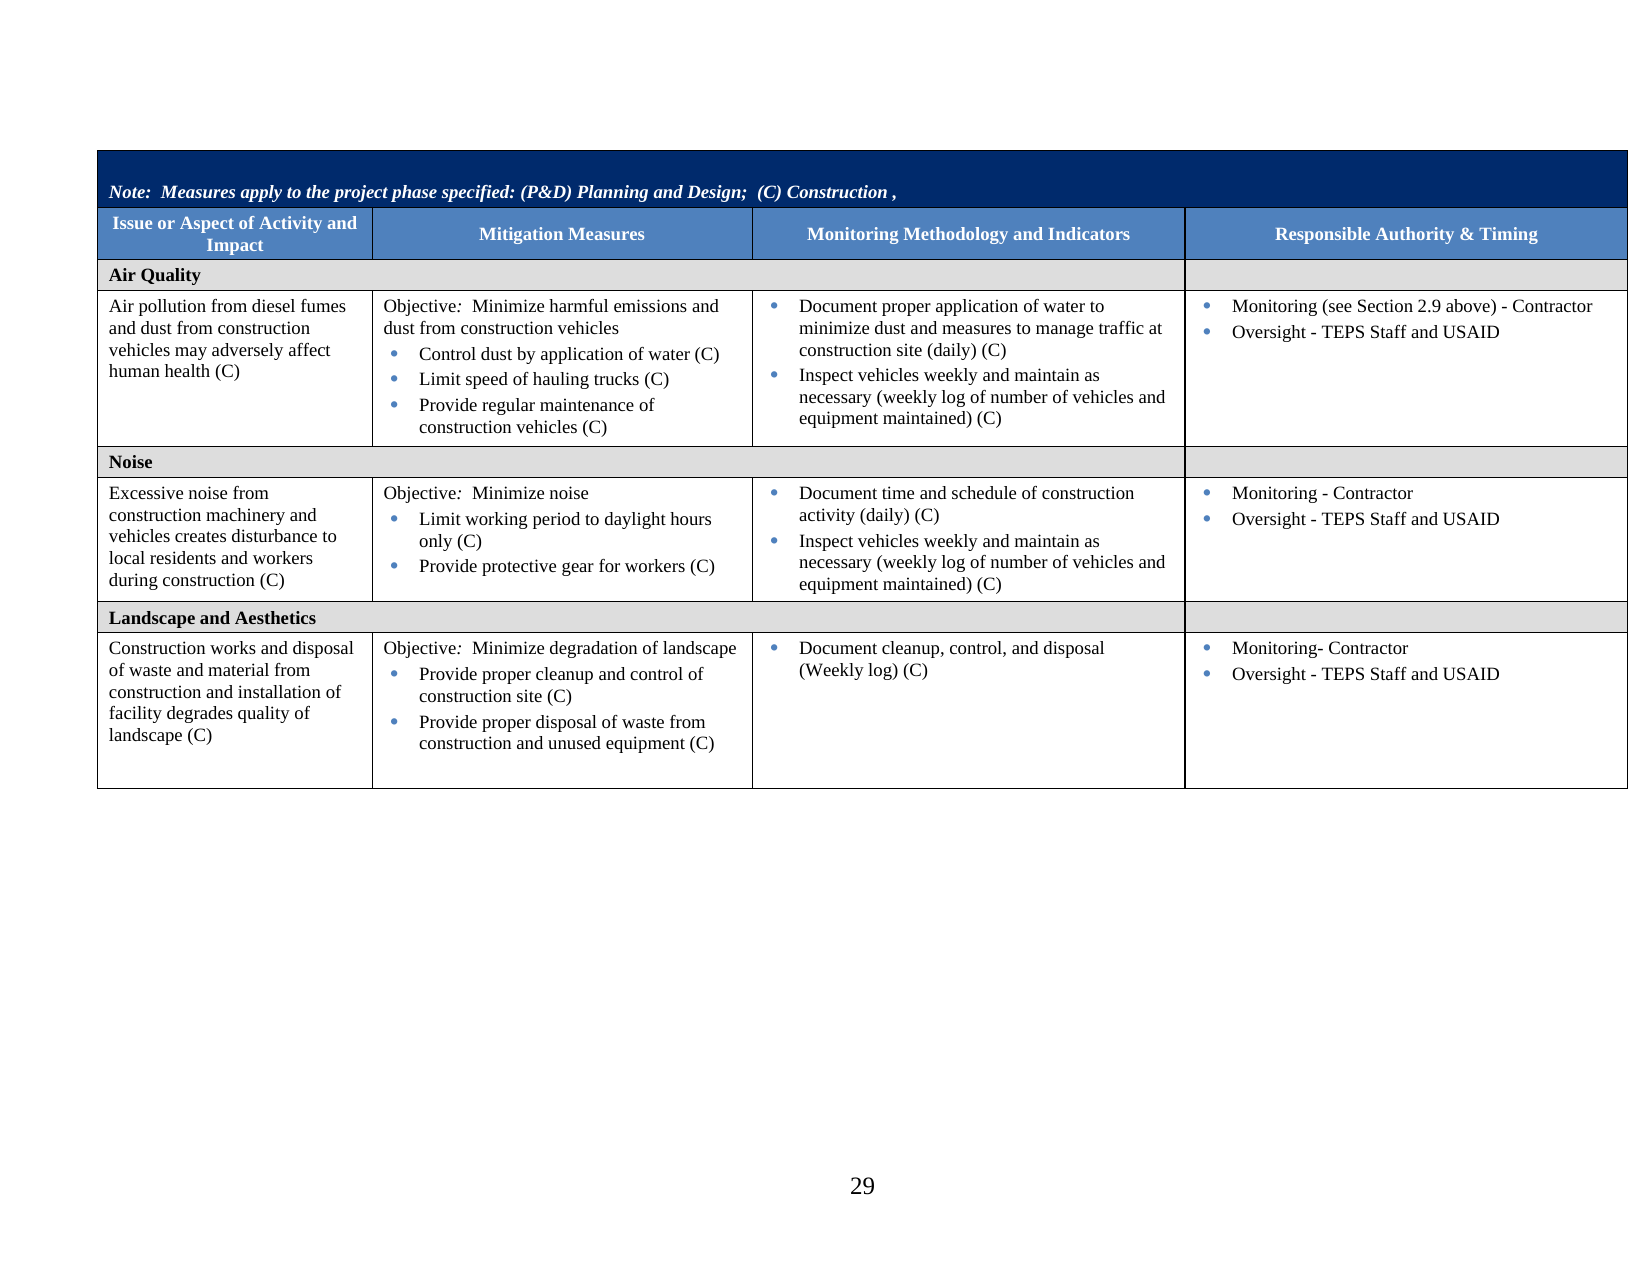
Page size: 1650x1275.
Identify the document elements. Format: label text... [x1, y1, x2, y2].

table_cell Issue or Aspect of Activity and Impact [98, 208, 372, 259]
table_cell Monitoring - Contractor Oversight - TEPS Staff and USAID [1186, 478, 1627, 601]
table_cell [1186, 447, 1627, 477]
table_cell Mitigation Measures [373, 208, 752, 259]
table_cell Air Quality [98, 260, 1184, 290]
table_cell Air pollution from diesel fumes and dust from construction vehicles may adversely affect human health (C) [98, 291, 372, 446]
table_cell Responsible Authority & Timing [1186, 208, 1627, 259]
table_cell Excessive noise from construction machinery and vehicles creates disturbance to local residents and workers during construction (C) [98, 478, 372, 601]
table_cell [1186, 260, 1627, 290]
table_cell Objective: Minimize noise Limit working period to daylight hours only (C) Provide protective gear for workers (C) [373, 478, 752, 601]
table_cell Document proper application of water to minimize dust and measures to manage traffic at construction site (daily) (C) Inspect vehicles weekly and maintain as necessary (weekly log of number of vehicles and equipment maintained) (C) [753, 291, 1184, 446]
table_cell Noise [98, 447, 1184, 477]
table_cell Monitoring Methodology and Indicators [753, 208, 1184, 259]
table_cell [1186, 602, 1627, 632]
table_cell Landscape and Aesthetics [98, 602, 1184, 632]
table_cell Construction works and disposal of waste and material from construction and installation of facility degrades quality of landscape (C) [98, 633, 372, 788]
table_header Note: Measures apply to the project phase specified: (P&D) Planning and Design; (C) Construction , [98, 151, 1627, 207]
table_cell Objective: Minimize harmful emissions and dust from construction vehicles Control dust by application of water (C) Limit speed of hauling trucks (C) Provide regular maintenance of construction vehicles (C) [373, 291, 752, 446]
table_cell Objective: Minimize degradation of landscape Provide proper cleanup and control of construction site (C) Provide proper disposal of waste from construction and unused equipment (C) [373, 633, 752, 788]
table_cell Monitoring (see Section 2.9 above) - Contractor Oversight - TEPS Staff and USAID [1186, 291, 1627, 446]
table_cell Document cleanup, control, and disposal (Weekly log) (C) [753, 633, 1184, 788]
table_cell Document time and schedule of construction activity (daily) (C) Inspect vehicles weekly and maintain as necessary (weekly log of number of vehicles and equipment maintained) (C) [753, 478, 1184, 601]
table_cell Monitoring- Contractor Oversight - TEPS Staff and USAID [1186, 633, 1627, 788]
